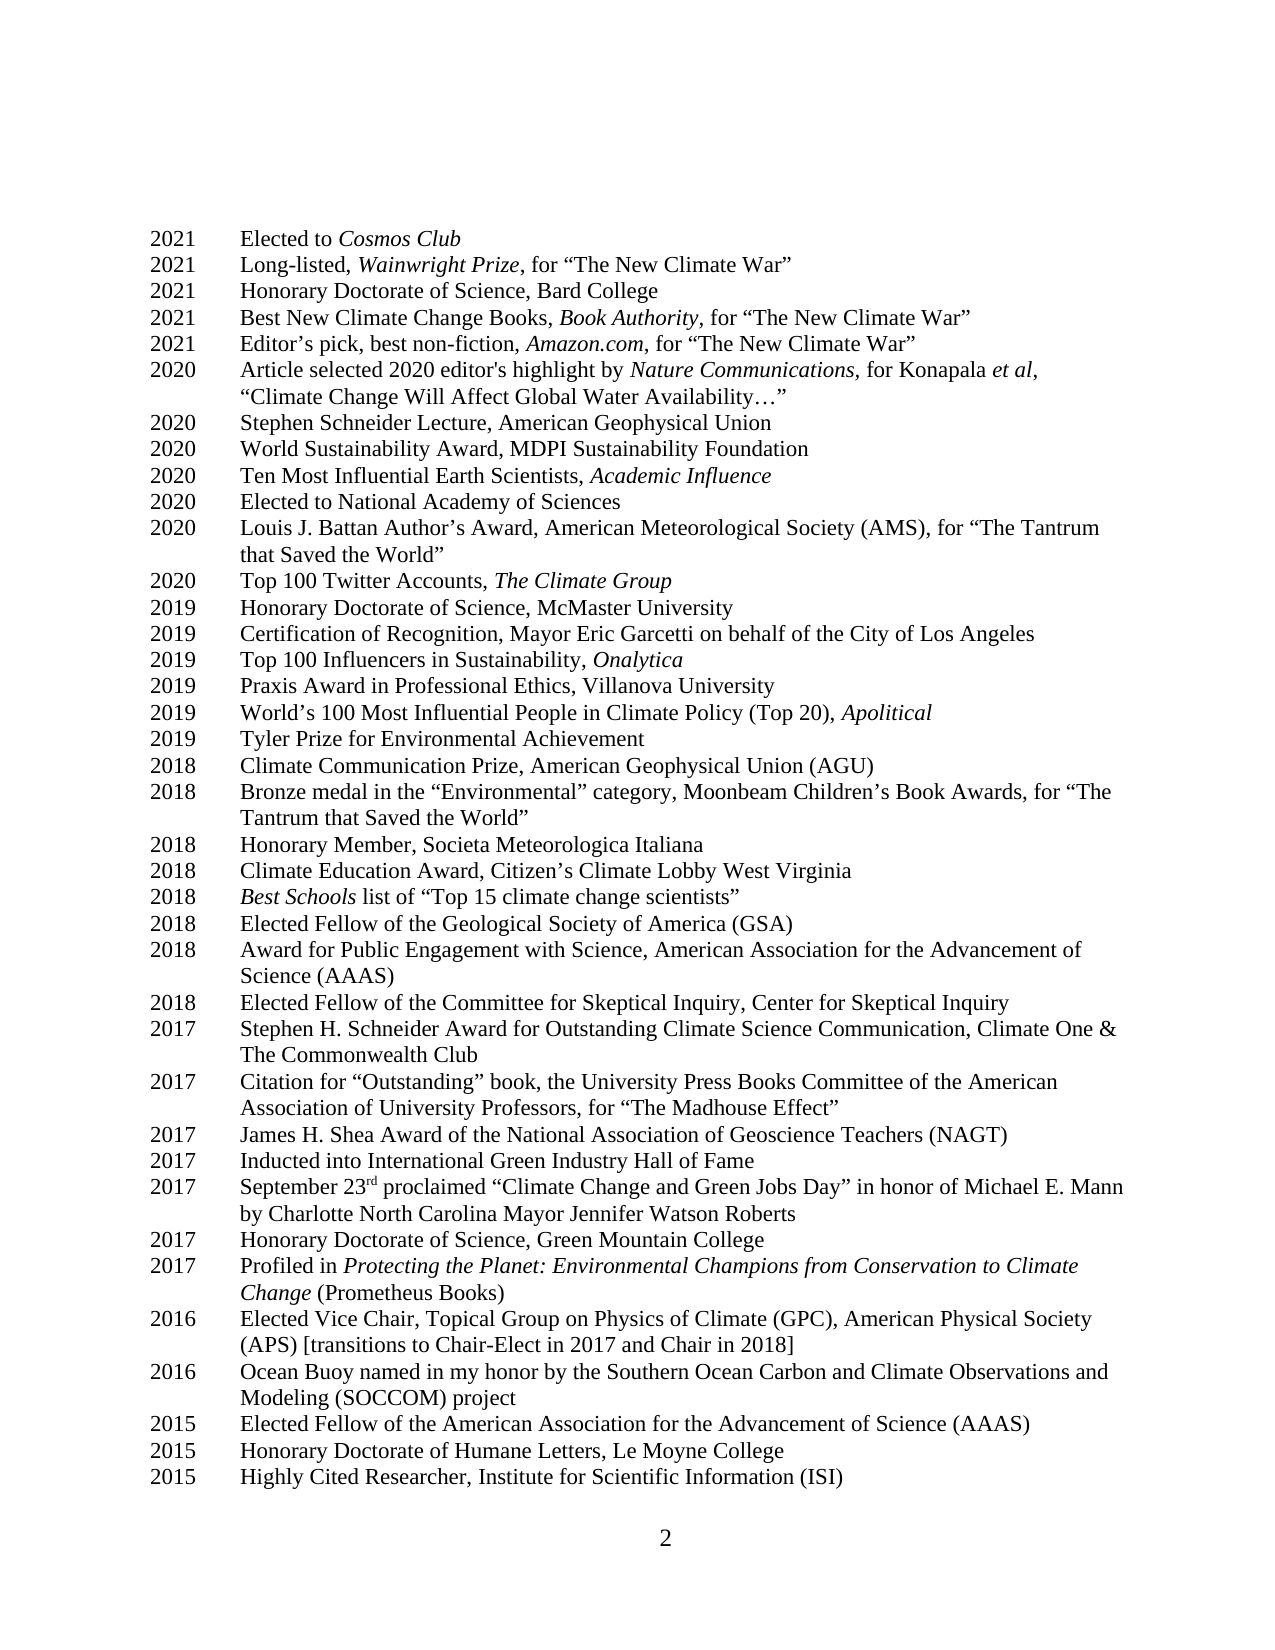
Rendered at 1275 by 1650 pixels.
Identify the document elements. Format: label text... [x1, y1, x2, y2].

text 2017 James H. Shea Award of the National Association of Geoscience Teachers (NAGT) [150, 1121, 1125, 1147]
text 2017 Stephen H. Schneider Award for Outstanding Climate Science Communication, Climate One & The Commonwealth Club [150, 1015, 1125, 1068]
text 2019 Certification of Recognition, Mayor Eric Garcetti on behalf of the City of Los Angeles [150, 620, 1125, 646]
text 2018 Award for Public Engagement with Science, American Association for the Advancement of Science (AAAS) [150, 936, 1125, 989]
text 2021 Honorary Doctorate of Science, Bard College [150, 277, 1125, 304]
text 2015 Honorary Doctorate of Humane Letters, Le Moyne College [150, 1437, 1125, 1463]
text 2019 World’s 100 Most Influential People in Climate Policy (Top 20), Apolitical [150, 699, 1125, 725]
text 2018 Bronze medal in the “Environmental” category, Moonbeam Children’s Book Awards, for “The Tantrum that Saved the World” [150, 778, 1125, 831]
text 2020 World Sustainability Award, MDPI Sustainability Foundation [150, 435, 1125, 462]
text 2018 Honorary Member, Societa Meteorologica Italiana [150, 831, 1125, 857]
text 2017 Honorary Doctorate of Science, Green Mountain College [150, 1226, 1125, 1252]
text 2021 Editor’s pick, best non-fiction, Amazon.com, for “The New Climate War” [150, 330, 1125, 356]
text 2020 Top 100 Twitter Accounts, The Climate Group [150, 567, 1125, 593]
text 2018 Elected Fellow of the Geological Society of America (GSA) [150, 910, 1125, 936]
text 2018 Climate Communication Prize, American Geophysical Union (AGU) [150, 752, 1125, 778]
text 2017 Inducted into International Green Industry Hall of Fame [150, 1147, 1125, 1173]
text 2018 Climate Education Award, Citizen’s Climate Lobby West Virginia [150, 857, 1125, 883]
text 2015 Highly Cited Researcher, Institute for Scientific Information (ISI) [150, 1463, 1125, 1489]
text 2021 Elected to Cosmos Club [150, 224, 1125, 251]
text 2020 Ten Most Influential Earth Scientists, Academic Influence [150, 462, 1125, 488]
text 2018 Elected Fellow of the Committee for Skeptical Inquiry, Center for Skeptical Inquiry [150, 989, 1125, 1015]
text 2020 Article selected 2020 editor's highlight by Nature Communications, for Konapala et al, “Climate Change Will Affect Global Water Availability…” [150, 356, 1125, 409]
text 2016 Elected Vice Chair, Topical Group on Physics of Climate (GPC), American Physical Society (APS) [transitions to Chair-Elect in 2017 and Chair in 2018] [150, 1305, 1125, 1358]
text 2021 Best New Climate Change Books, Book Authority, for “The New Climate War” [150, 304, 1125, 330]
text 2019 Top 100 Influencers in Sustainability, Onalytica [150, 646, 1125, 673]
text 2017 September 23rd proclaimed “Climate Change and Green Jobs Day” in honor of Michael E. Mann by Charlotte North Carolina Mayor Jennifer Watson Roberts [150, 1173, 1125, 1226]
text 2017 Profiled in Protecting the Planet: Environmental Champions from Conservation to Climate Change (Prometheus Books) [150, 1252, 1125, 1305]
text 2015 Elected Fellow of the American Association for the Advancement of Science (AAAS) [150, 1411, 1125, 1437]
text 2019 Praxis Award in Professional Ethics, Villanova University [150, 673, 1125, 699]
text 2020 Louis J. Battan Author’s Award, American Meteorological Society (AMS), for “The Tantrum that Saved the World” [150, 514, 1125, 567]
text 2020 Stephen Schneider Lecture, American Geophysical Union [150, 409, 1125, 435]
text 2020 Elected to National Academy of Sciences [150, 488, 1125, 514]
text 2018 Best Schools list of “Top 15 climate change scientists” [150, 883, 1125, 910]
text 2019 Tyler Prize for Environmental Achievement [150, 725, 1125, 752]
text 2021 Long-listed, Wainwright Prize, for “The New Climate War” [150, 251, 1125, 277]
text 2019 Honorary Doctorate of Science, McMaster University [150, 593, 1125, 620]
text 2016 Ocean Buoy named in my honor by the Southern Ocean Carbon and Climate Observations and Modeling (SOCCOM) project [150, 1358, 1125, 1411]
text 2017 Citation for “Outstanding” book, the University Press Books Committee of the American Association of University Professors, for “The Madhouse Effect” [150, 1068, 1125, 1121]
